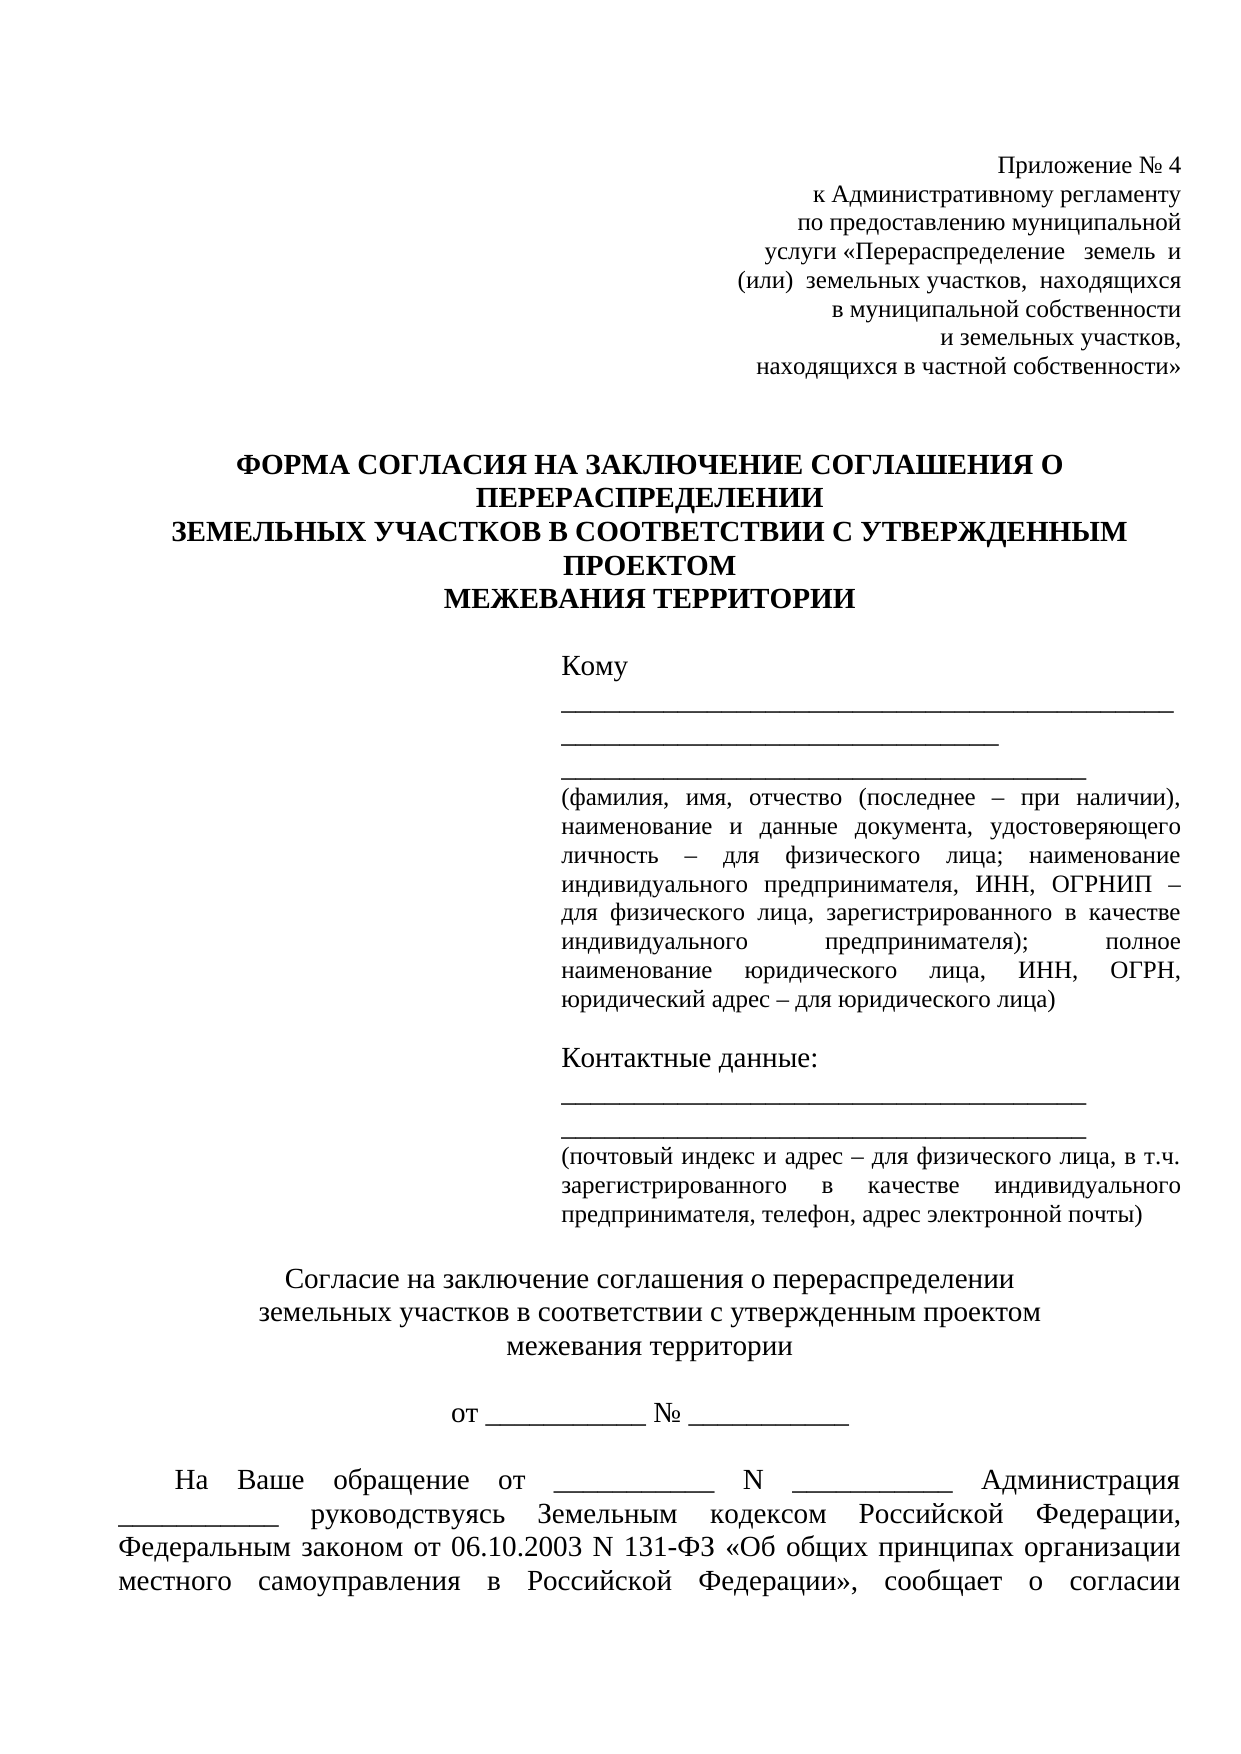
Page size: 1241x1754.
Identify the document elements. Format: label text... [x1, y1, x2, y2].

text (почтовый индекс и адрес – для физического лица, в т.ч. зарегистрированного в качестве индивидуального предпринимателя, телефон, адрес электронной почты) [561, 1141, 1181, 1227]
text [118, 1462, 1181, 1596]
text от ___________ № ___________ [118, 1395, 1181, 1429]
text ФОРМА СОГЛАСИЯ НА ЗАКЛЮЧЕНИЕ СОГЛАШЕНИЯ О ПЕРЕРАСПРЕДЕЛЕНИИ [118, 447, 1181, 514]
text МЕЖЕВАНИЯ ТЕРРИТОРИИ [118, 581, 1181, 615]
text ____________________________________ [561, 1108, 1181, 1141]
text межевания территории [118, 1328, 1181, 1362]
text находящихся в частной собственности» [118, 351, 1181, 380]
text услуги «Перераспределение земель и [118, 236, 1181, 265]
text ____________________________________ [561, 1074, 1181, 1108]
text Приложение № 4 [118, 150, 1181, 179]
text Кому ________________________________________________________________________ [561, 648, 1181, 749]
text земельных участков в соответствии с утвержденным проектом [118, 1294, 1181, 1328]
text Контактные данные: [561, 1041, 1181, 1074]
text (или) земельных участков, находящихся [118, 265, 1181, 294]
text к Административному регламенту [118, 179, 1181, 207]
text по предоставлению муниципальной [118, 207, 1181, 236]
text ____________________________________ [561, 749, 1181, 782]
text и земельных участков, [118, 322, 1181, 351]
text ЗЕМЕЛЬНЫХ УЧАСТКОВ В СООТВЕТСТВИИ С УТВЕРЖДЕННЫМ ПРОЕКТОМ [118, 514, 1181, 581]
text в муниципальной собственности [118, 294, 1181, 322]
text (фамилия, имя, отчество (последнее – при наличии), наименование и данные документа, удостоверяющего личность – для физического лица; наименование индивидуального предпринимателя, ИНН, ОГРНИП – для физического лица, зарегистрированного в качестве индивидуального предпринимателя); полное наименование юридического лица, ИНН, ОГРН, юридический адрес – для юридического лица) [561, 782, 1181, 1012]
text Согласие на заключение соглашения о перераспределении [118, 1261, 1181, 1294]
